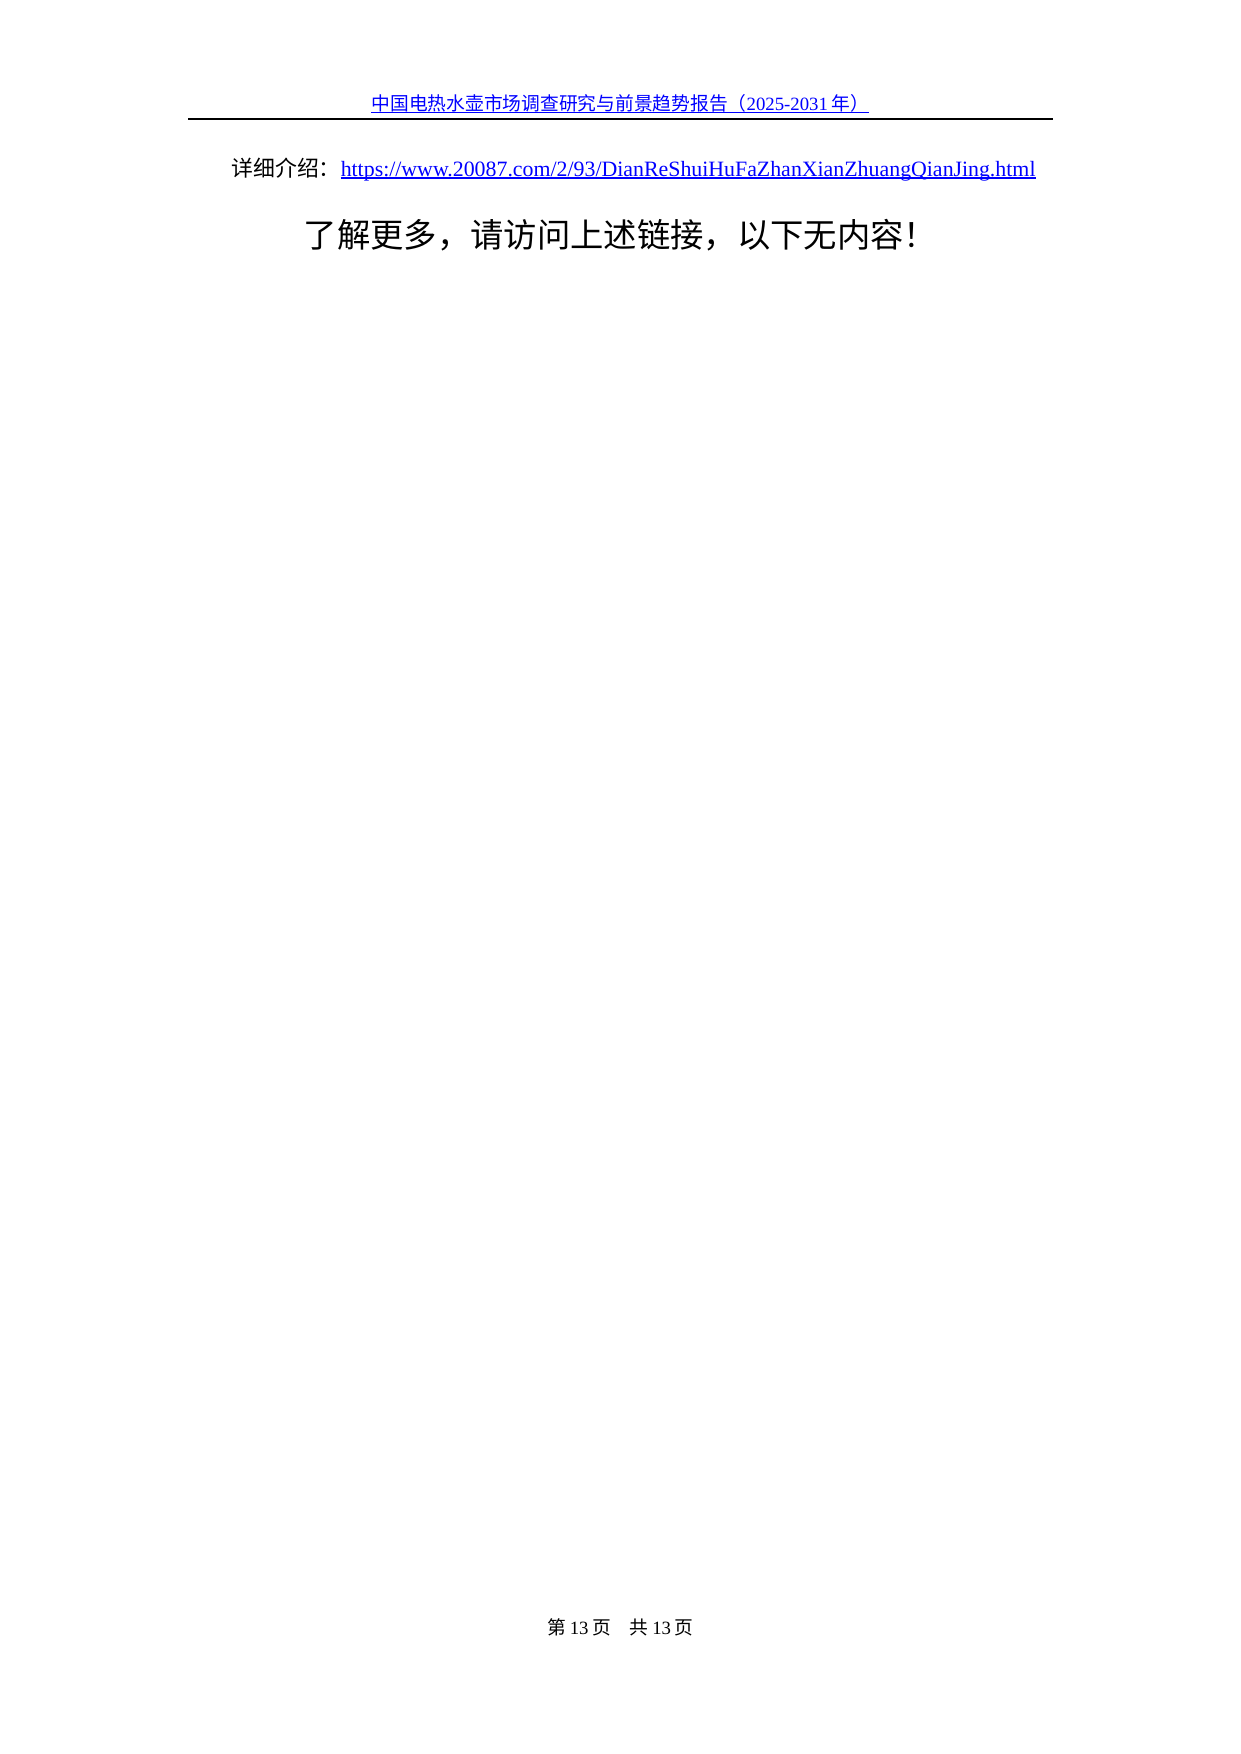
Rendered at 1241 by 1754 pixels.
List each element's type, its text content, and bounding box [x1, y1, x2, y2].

title 了解更多，请访问上述链接，以下无内容！ [187, 200, 1053, 265]
text 详细介绍：https://www.20087.com/2/93/DianReShuiHuFaZhanXianZhuangQianJing.html [187, 150, 1053, 183]
